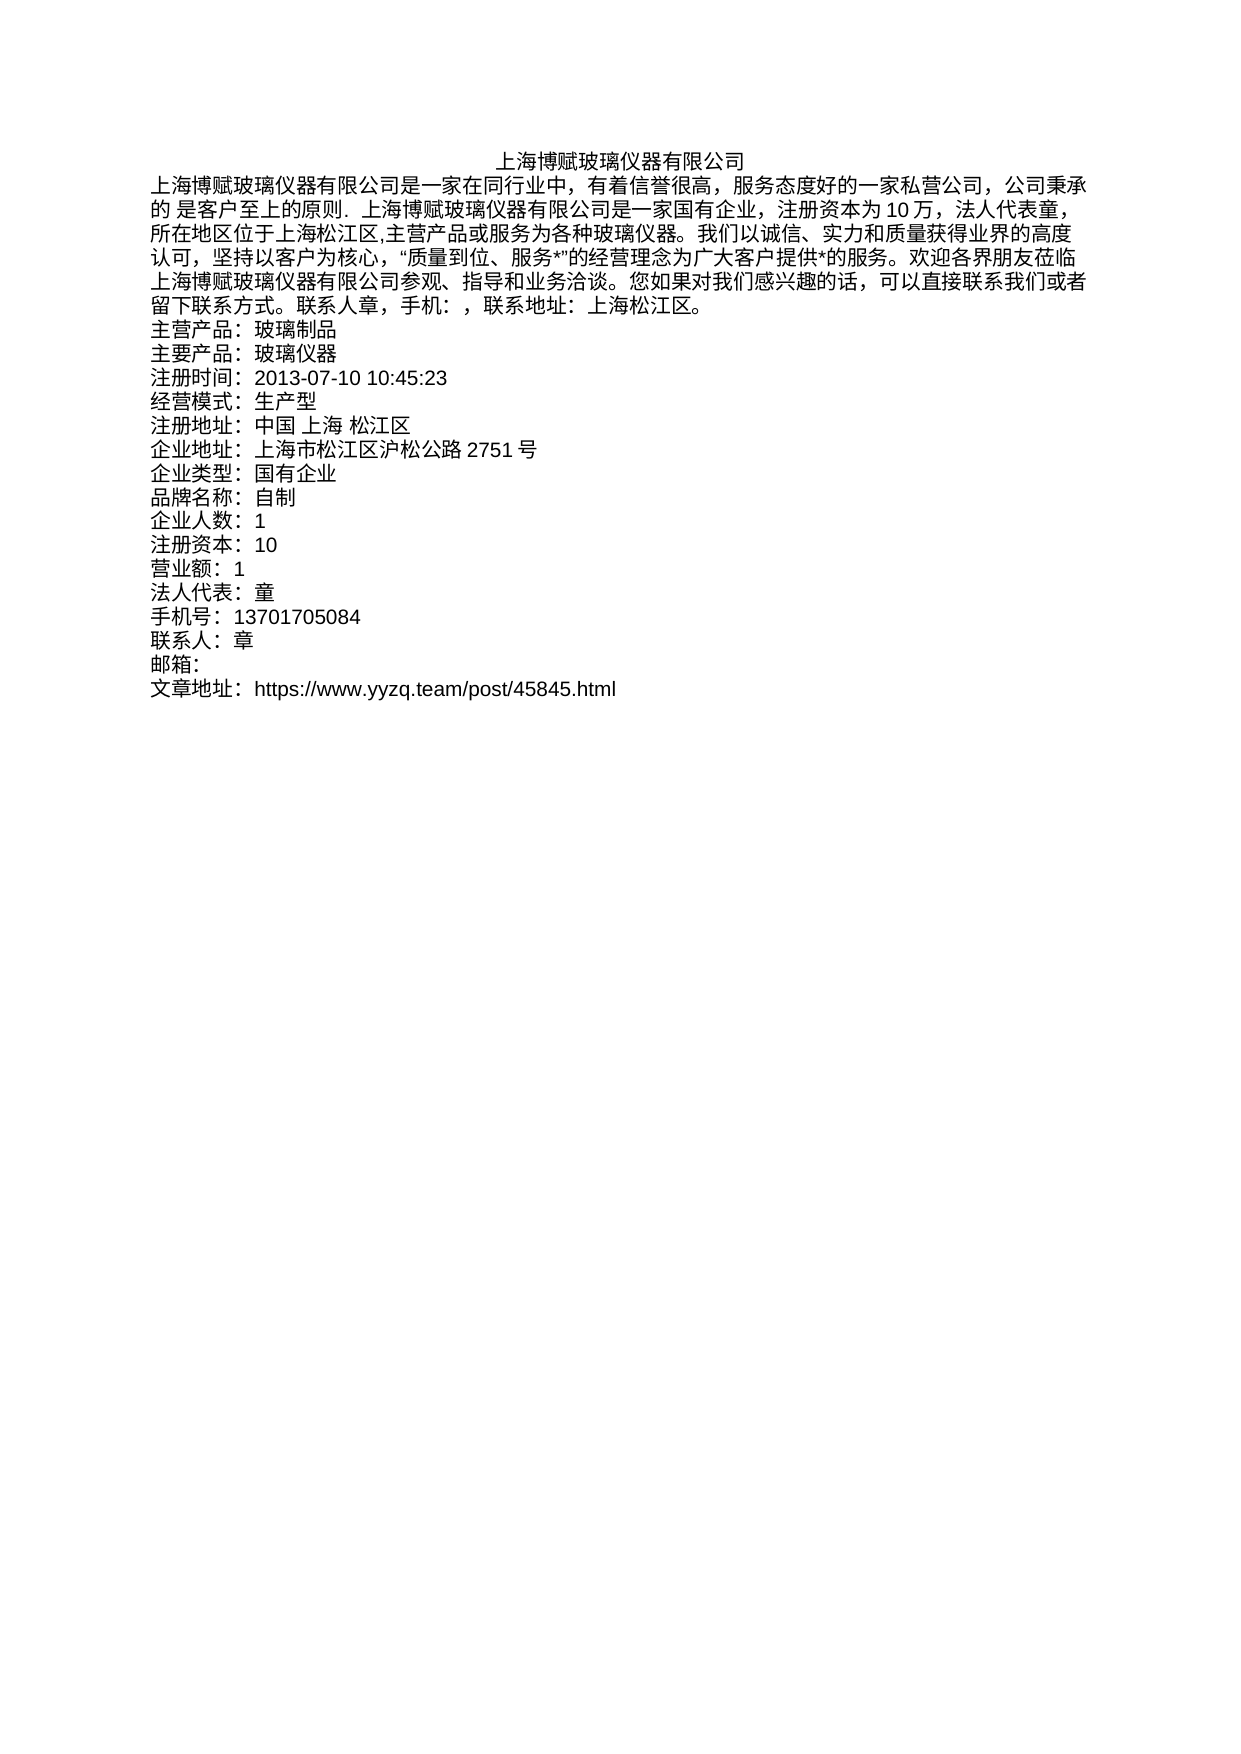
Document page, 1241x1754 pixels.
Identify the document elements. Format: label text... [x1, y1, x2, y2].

text 企业人数：1 [150, 509, 1090, 533]
text 主营产品：玻璃制品 [150, 318, 1090, 342]
text 手机号：13701705084 [150, 605, 1090, 629]
text 营业额：1 [150, 557, 1090, 581]
text 品牌名称：自制 [150, 485, 1090, 509]
text 上海博赋玻璃仪器有限公司是一家在同行业中，有着信誉很高，服务态度好的一家私营公司，公司秉承的 是客户至上的原则. 上海博赋玻璃仪器有限公司是一家国有企业，注册资本为10万，法人代表童，所在地区位于上海松江区,主营产品或服务为各种玻璃仪器。我们以诚信、实力和质量获得业界的高度认可，坚持以客户为核心，“质量到位、服务*”的经营理念为广大客户提供*的服务。欢迎各界朋友莅临上海博赋玻璃仪器有限公司参观、指导和业务洽谈。您如果对我们感兴趣的话，可以直接联系我们或者留下联系方式。联系人章，手机：，联系地址：上海松江区。 [150, 174, 1090, 318]
text 经营模式：生产型 [150, 389, 1090, 413]
text 注册时间：2013-07-10 10:45:23 [150, 366, 1090, 389]
text 联系人：章 [150, 629, 1090, 653]
text 注册资本：10 [150, 533, 1090, 557]
text 法人代表：童 [150, 581, 1090, 605]
text 邮箱： [150, 653, 1090, 677]
text 文章地址：https://www.yyzq.team/post/45845.html [150, 677, 1090, 701]
text 主要产品：玻璃仪器 [150, 342, 1090, 366]
text 企业地址：上海市松江区沪松公路2751号 [150, 437, 1090, 461]
text 企业类型：国有企业 [150, 461, 1090, 485]
text 上海博赋玻璃仪器有限公司 [150, 150, 1090, 174]
text 注册地址：中国 上海 松江区 [150, 413, 1090, 437]
